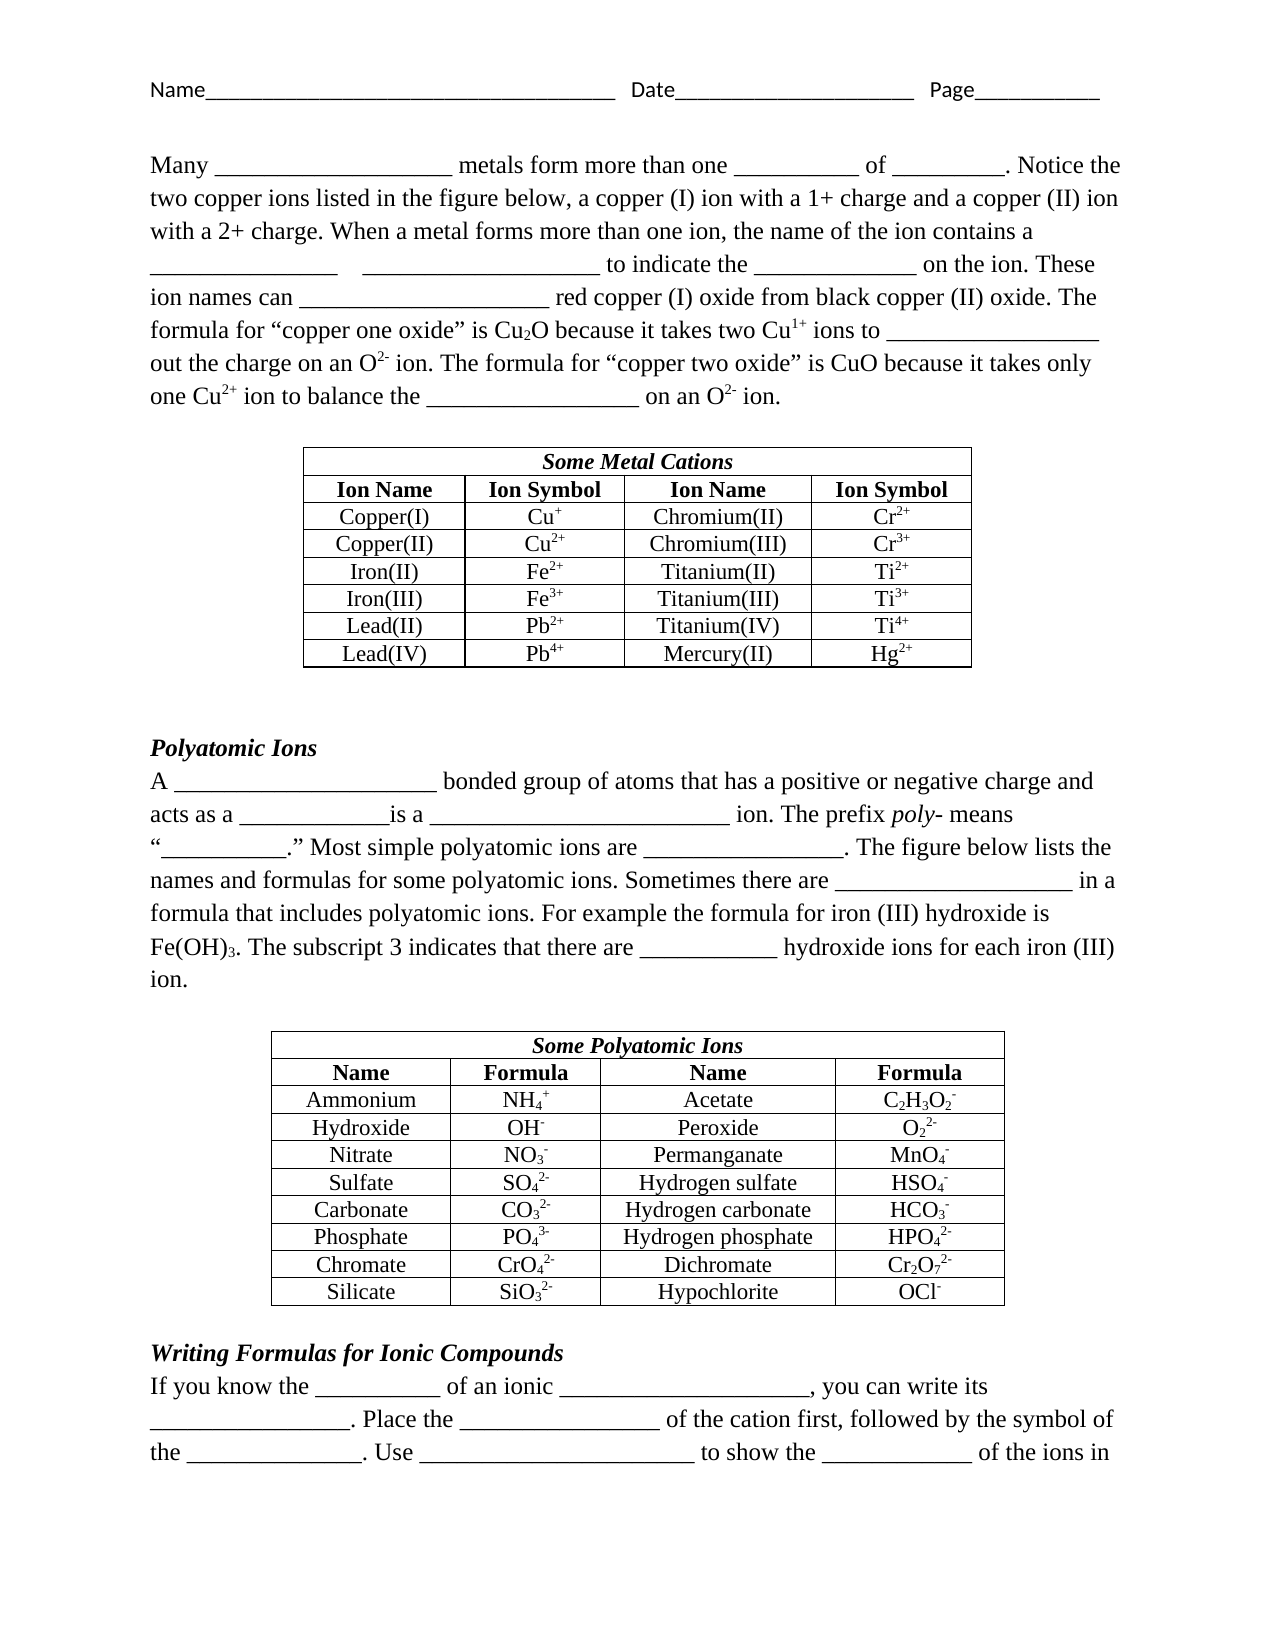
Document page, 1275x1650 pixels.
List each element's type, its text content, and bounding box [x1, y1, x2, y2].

table_cell Dichromate [601, 1251, 835, 1277]
table_cell Cr2O72- [836, 1251, 1004, 1277]
table_cell Copper(II) [304, 530, 464, 557]
table_cell Hydrogen sulfate [601, 1169, 835, 1195]
table_cell Ti3+ [812, 585, 971, 612]
table_cell CrO42- [451, 1251, 600, 1277]
table_cell NH4+ [451, 1086, 600, 1113]
table_cell Titanium(IV) [625, 613, 811, 639]
table_cell Nitrate [272, 1141, 450, 1168]
table_cell Hydroxide [272, 1114, 450, 1140]
table_cell Name [272, 1059, 450, 1085]
table_cell Ion Name [304, 476, 464, 502]
table_cell O22- [836, 1114, 1004, 1140]
table_cell Iron(III) [304, 585, 464, 612]
table_cell Ion Symbol [466, 476, 624, 502]
table_header Some Metal Cations [304, 448, 971, 474]
table_cell OH- [451, 1114, 600, 1140]
table_cell Fe3+ [466, 585, 624, 612]
table_cell Chromate [272, 1251, 450, 1277]
table_cell Peroxide [601, 1114, 835, 1140]
table_cell Lead(II) [304, 613, 464, 639]
table_cell CO32- [451, 1196, 600, 1222]
table_cell Formula [451, 1059, 600, 1085]
table_cell Copper(I) [304, 503, 464, 529]
table_cell Name [601, 1059, 835, 1085]
table_cell PO43- [451, 1224, 600, 1250]
table_cell Iron(II) [304, 558, 464, 584]
table_cell Lead(IV) [304, 640, 464, 666]
table_cell HCO3- [836, 1196, 1004, 1222]
table_cell NO3- [451, 1141, 600, 1168]
table_cell Ti4+ [812, 613, 971, 639]
table_cell Titanium(III) [625, 585, 811, 612]
table_cell Pb4+ [466, 640, 624, 666]
table_cell Hydrogen carbonate [601, 1196, 835, 1222]
text Writing Formulas for Ionic Compounds [150, 1338, 1125, 1367]
table_cell HPO42- [836, 1224, 1004, 1250]
table_cell Phosphate [272, 1224, 450, 1250]
table_cell Carbonate [272, 1196, 450, 1222]
table_cell Mercury(II) [625, 640, 811, 666]
table_cell SO42- [451, 1169, 600, 1195]
text Many ___________________ metals form more than one __________ of _________. Notice the two copper ions listed in the figure below, a copper (I) ion with a 1+ charge and a copper (II) ion with a 2+ charge. When a metal forms more than one ion, the name of the ion contains a _______________ ___________________ to indicate the _____________ on the ion. These ion names can ____________________ red copper (I) oxide from black copper (II) oxide. The formula for “copper one oxide” is Cu2O because it takes two Cu1+ ions to _________________ out the charge on an O2- ion. The formula for “copper two oxide” is CuO because it takes only one Cu2+ ion to balance the _________________ on an O2- ion. [150, 150, 1125, 410]
table_cell Pb2+ [466, 613, 624, 639]
table_cell Ammonium [272, 1086, 450, 1113]
table_cell Hypochlorite [601, 1278, 835, 1304]
table_cell Cr2+ [812, 503, 971, 529]
table_cell Silicate [272, 1278, 450, 1304]
table_cell C2H3O2- [836, 1086, 1004, 1113]
table_cell OCl- [836, 1278, 1004, 1304]
table_cell Hg2+ [812, 640, 971, 666]
table_cell Formula [836, 1059, 1004, 1085]
table_cell Hydrogen phosphate [601, 1224, 835, 1250]
table_cell Fe2+ [466, 558, 624, 584]
table_cell Cr3+ [812, 530, 971, 557]
text Polyatomic Ions [150, 733, 1125, 762]
table_cell SiO32- [451, 1278, 600, 1304]
table_cell Ion Name [625, 476, 811, 502]
table_cell Cu2+ [466, 530, 624, 557]
table_header Some Polyatomic Ions [272, 1032, 1004, 1058]
table_cell HSO4- [836, 1169, 1004, 1195]
table_cell MnO4- [836, 1141, 1004, 1168]
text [150, 1371, 1125, 1466]
table_cell Permanganate [601, 1141, 835, 1168]
table_cell Cu+ [466, 503, 624, 529]
table_cell Sulfate [272, 1169, 450, 1195]
table_cell Titanium(II) [625, 558, 811, 584]
table_cell Chromium(III) [625, 530, 811, 557]
table_cell Ti2+ [812, 558, 971, 584]
text A _____________________ bonded group of atoms that has a positive or negative charge and acts as a ____________is a ________________________ ion. The prefix poly- means “__________.” Most simple polyatomic ions are ________________. The figure below lists the names and formulas for some polyatomic ions. Sometimes there are ___________________ in a formula that includes polyatomic ions. For example the formula for iron (III) hydroxide is Fe(OH)3. The subscript 3 indicates that there are ___________ hydroxide ions for each iron (III) ion. [150, 766, 1125, 993]
table_cell Chromium(II) [625, 503, 811, 529]
table_cell Acetate [601, 1086, 835, 1113]
table_cell Ion Symbol [812, 476, 971, 502]
